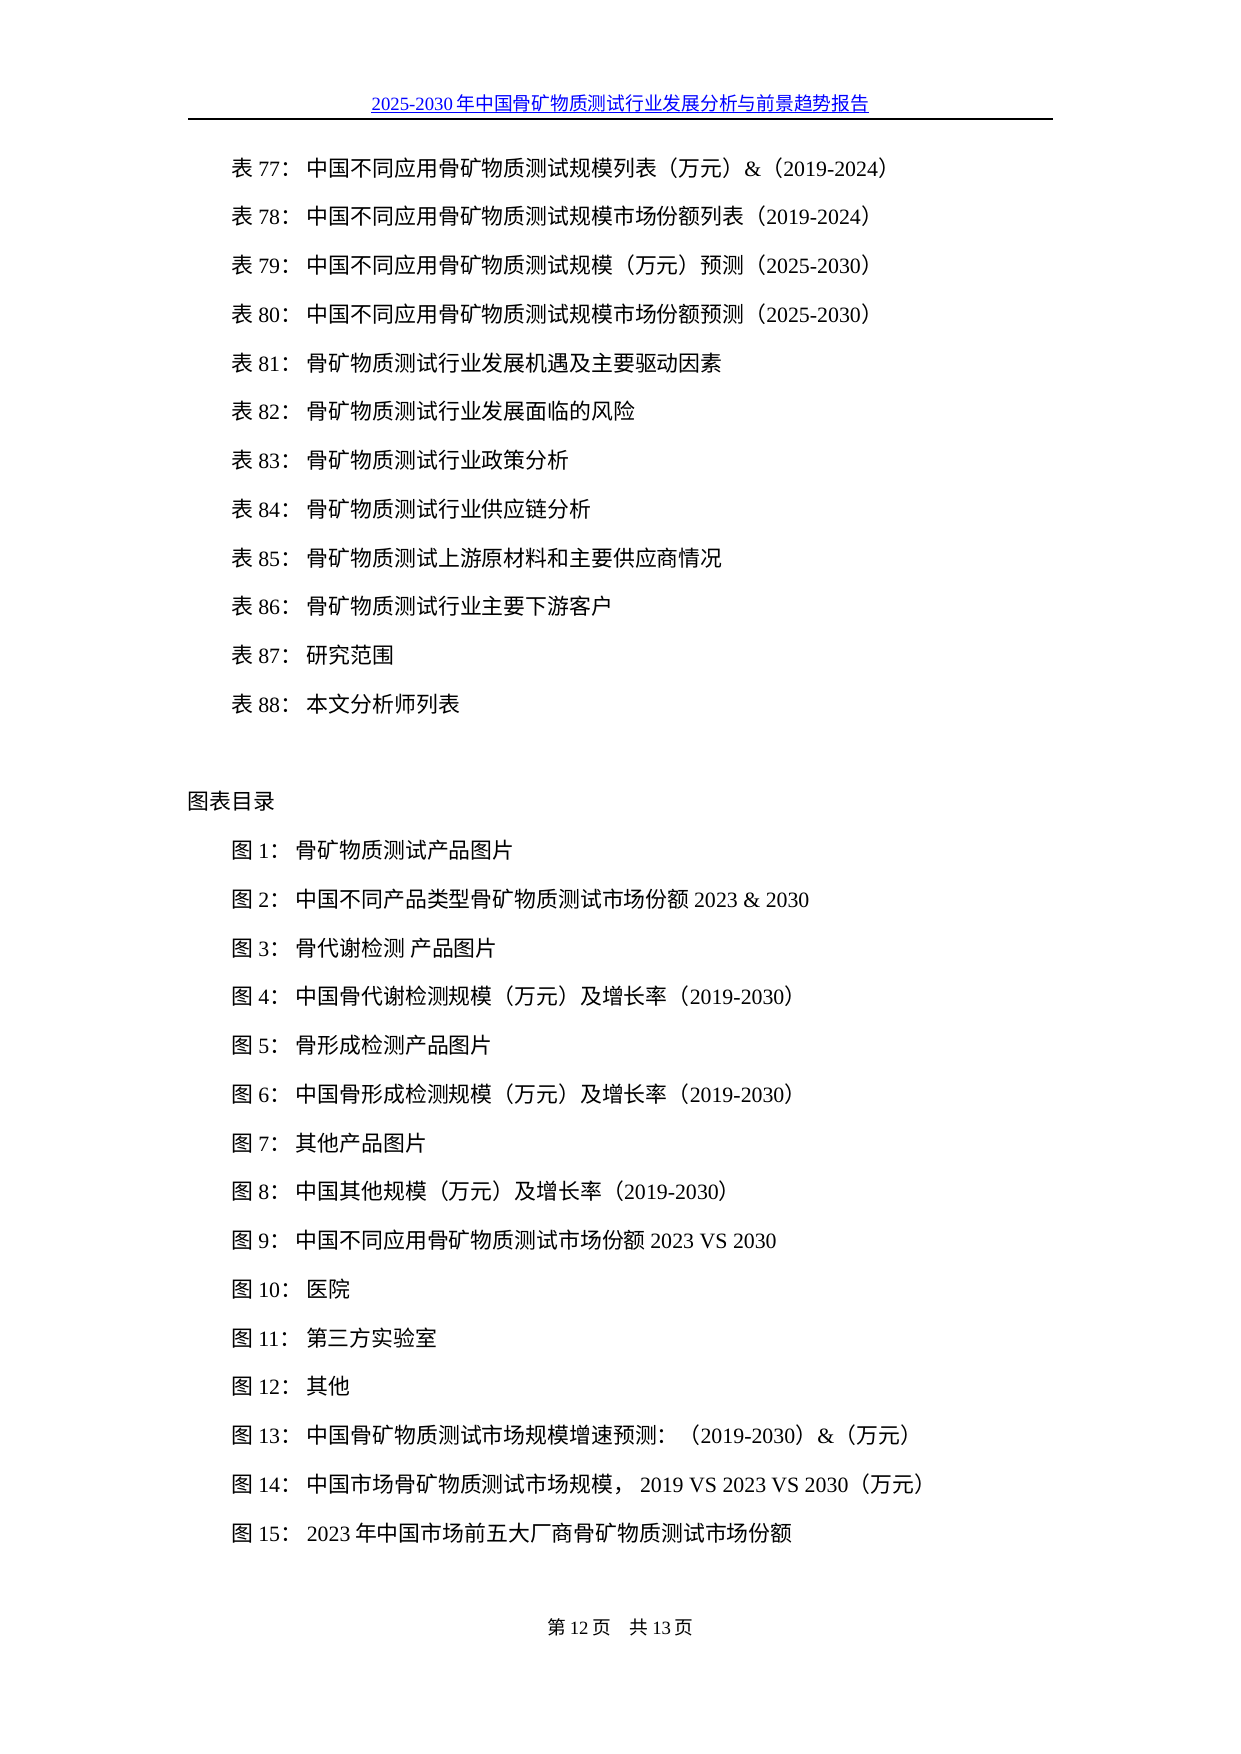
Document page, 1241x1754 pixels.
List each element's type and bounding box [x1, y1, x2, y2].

text [187, 150, 1053, 1548]
